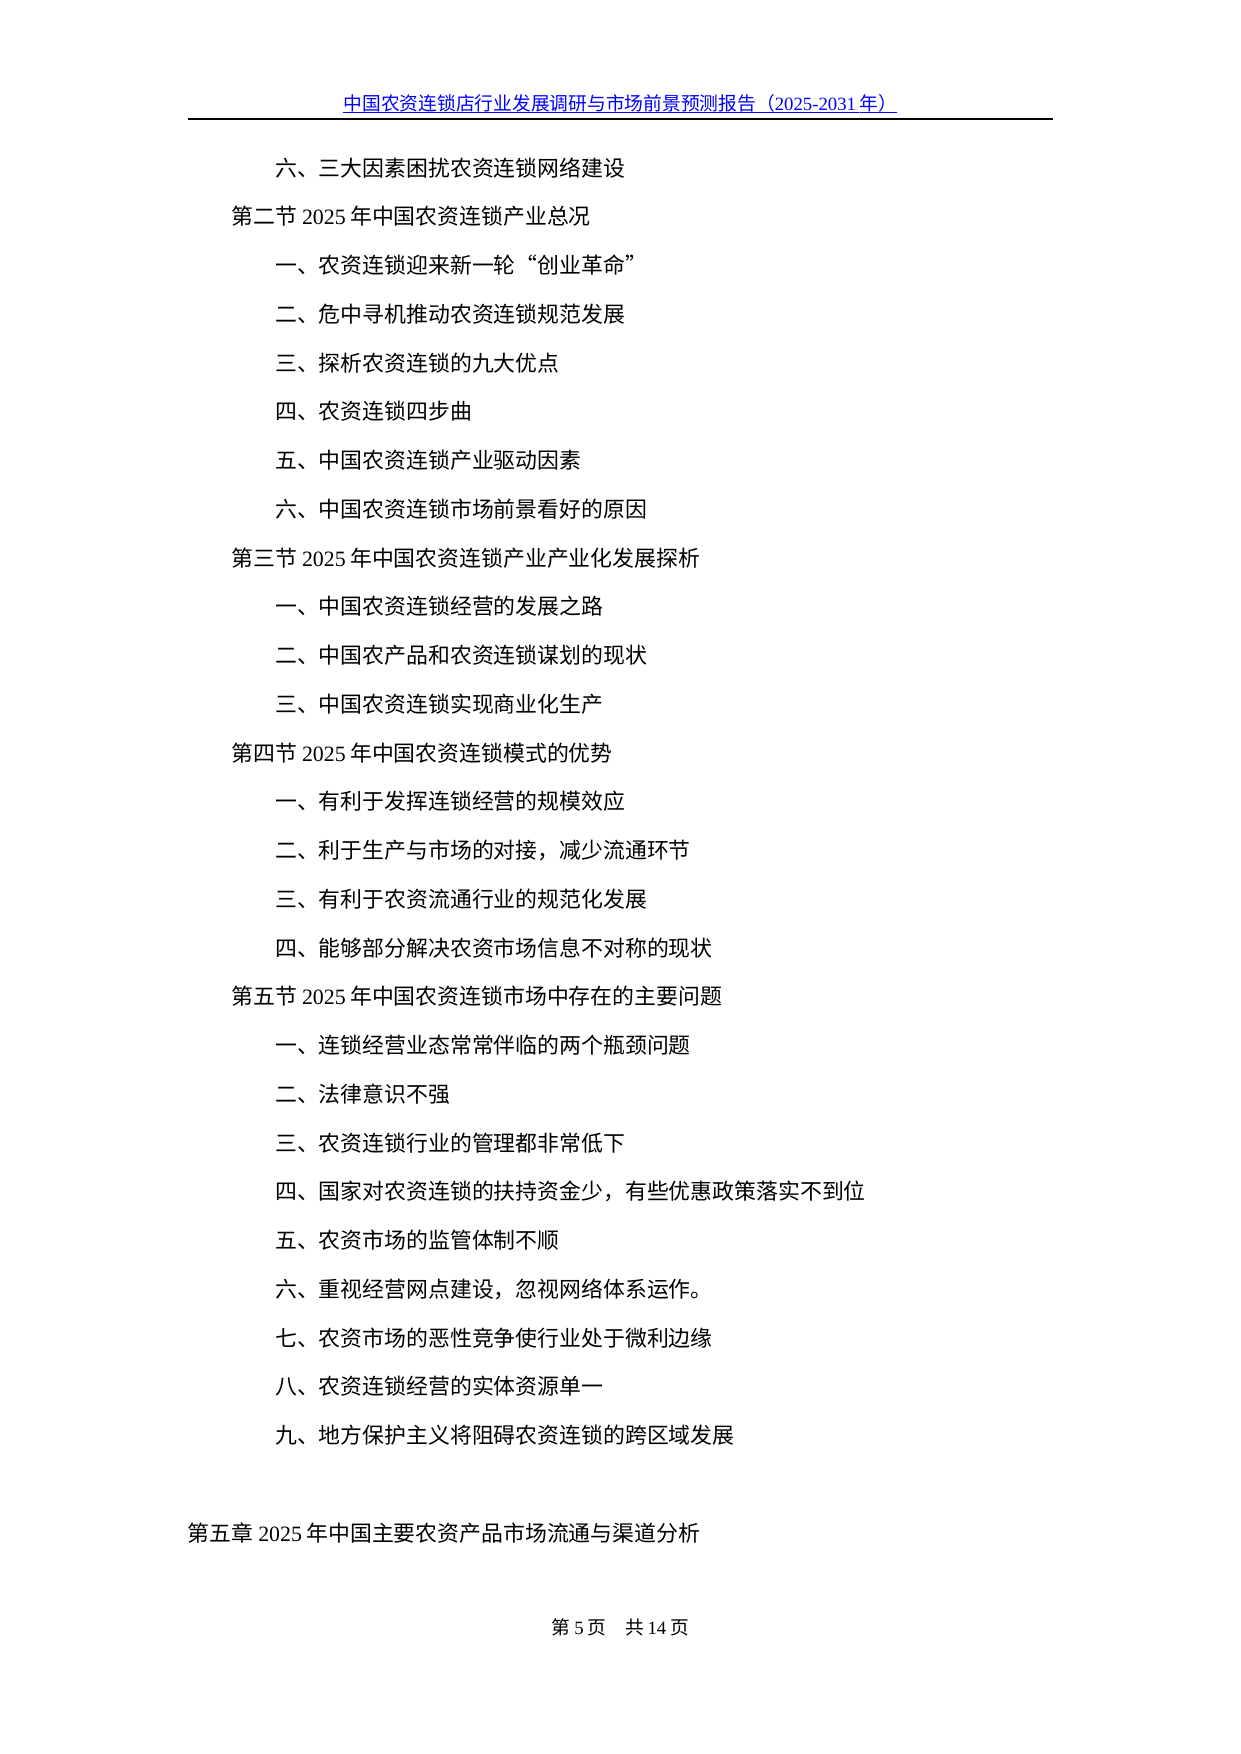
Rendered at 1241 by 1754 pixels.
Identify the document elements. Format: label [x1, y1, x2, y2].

text [187, 150, 1053, 1548]
